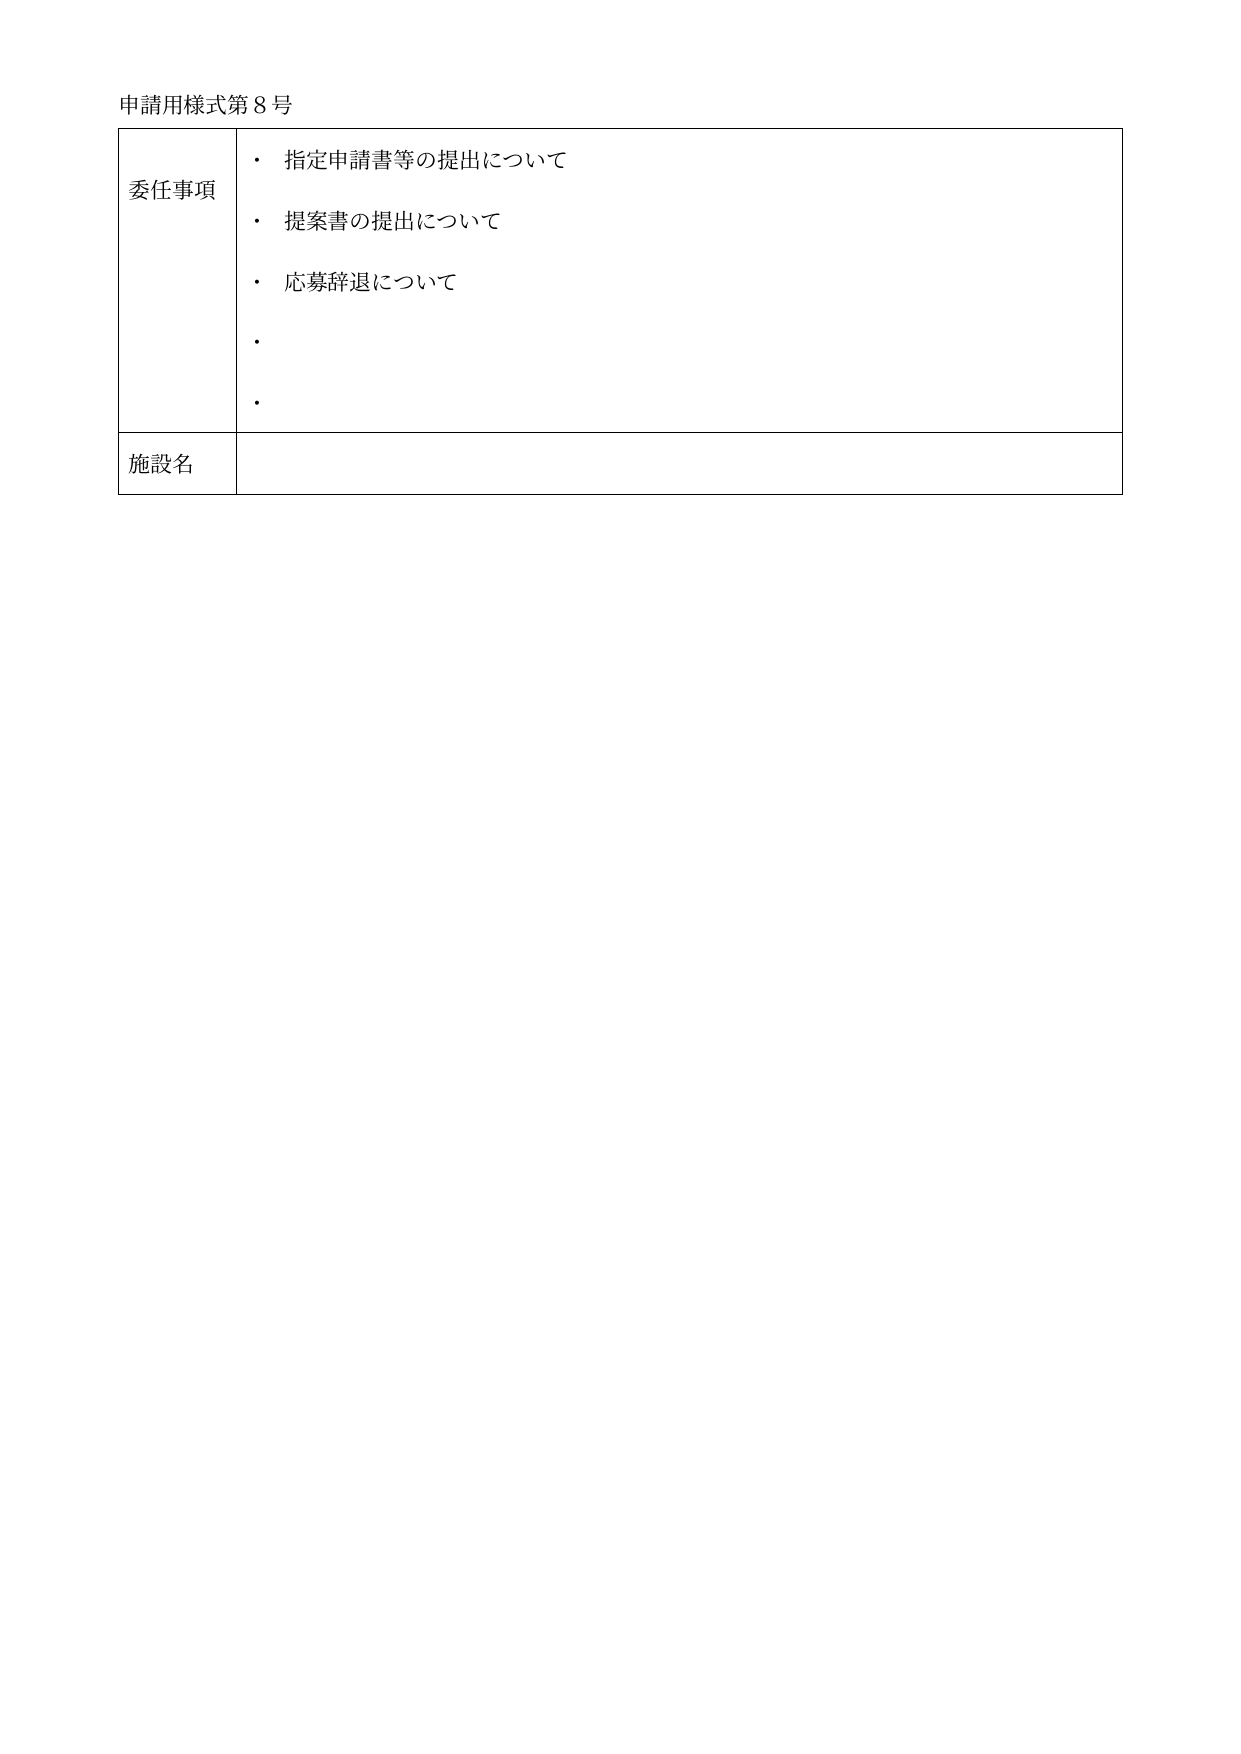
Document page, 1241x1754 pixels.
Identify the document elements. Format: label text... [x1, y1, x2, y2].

table_cell 指定申請書等の提出について 提案書の提出について 応募辞退について ・ ・ [237, 129, 1122, 432]
table_cell [237, 433, 1122, 494]
table_cell 委任事項 [119, 129, 236, 432]
table_cell 施設名 [119, 433, 236, 494]
